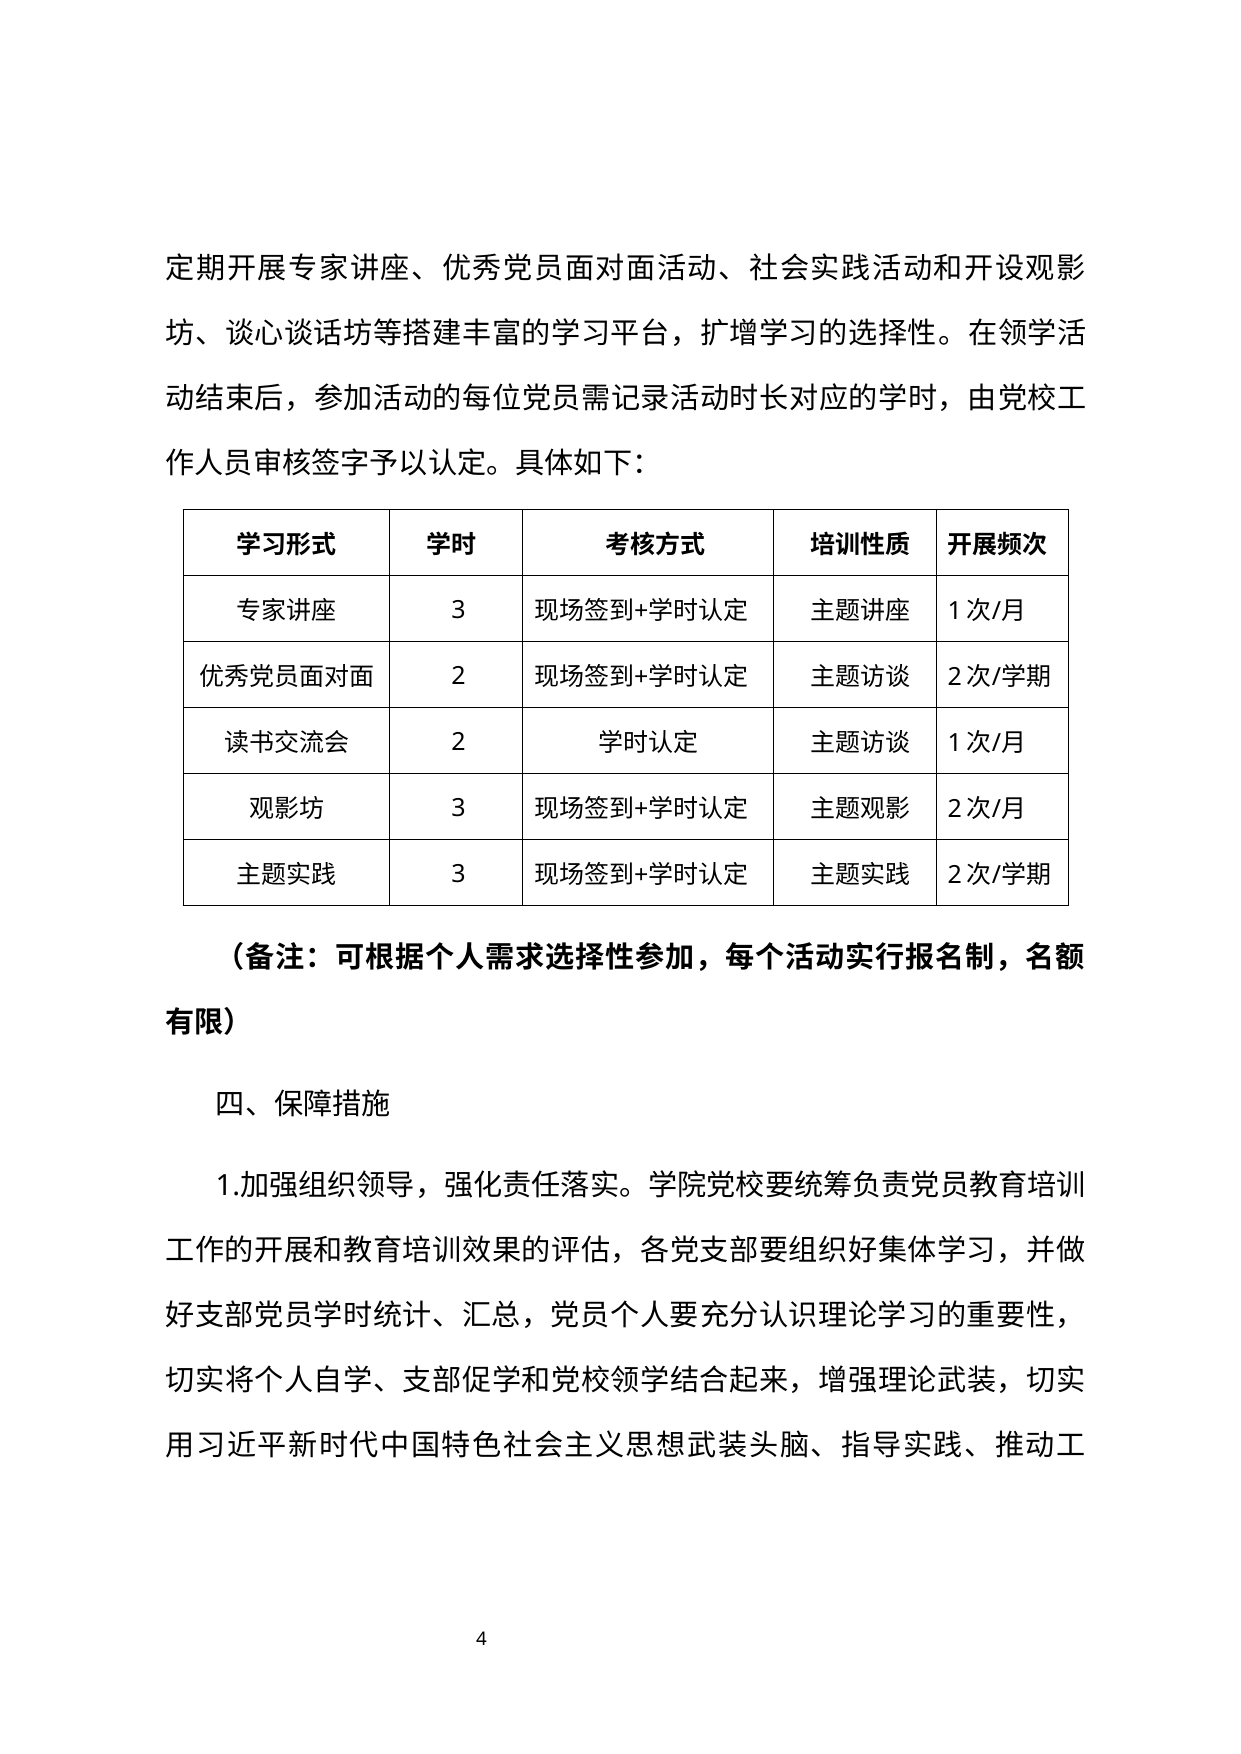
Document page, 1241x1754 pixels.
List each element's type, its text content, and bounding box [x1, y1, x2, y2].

table_header 培训性质 [774, 510, 936, 575]
table_cell 主题观影 [774, 774, 936, 839]
table_cell 现场签到+学时认定 [523, 774, 773, 839]
table_cell 主题访谈 [774, 708, 936, 773]
table_cell 现场签到+学时认定 [523, 840, 773, 905]
table_cell 2次/学期 [937, 642, 1068, 707]
table_cell 学时认定 [523, 708, 773, 773]
table_cell 现场签到+学时认定 [523, 642, 773, 707]
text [165, 233, 1087, 493]
table_cell 观影坊 [184, 774, 389, 839]
table_cell 读书交流会 [184, 708, 389, 773]
table_cell 2 [390, 708, 522, 773]
table_header 学习形式 [184, 510, 389, 575]
table_cell 1次/月 [937, 576, 1068, 641]
text （备注：可根据个人需求选择性参加，每个活动实行报名制，名额有限） [165, 923, 1087, 1053]
table_cell 3 [390, 840, 522, 905]
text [165, 1150, 1087, 1475]
table_cell 2次/学期 [937, 840, 1068, 905]
table_cell 3 [390, 774, 522, 839]
table_header 开展频次 [937, 510, 1068, 575]
table_header 学时 [390, 510, 522, 575]
table_cell 专家讲座 [184, 576, 389, 641]
table_cell 主题实践 [184, 840, 389, 905]
table_cell 主题访谈 [774, 642, 936, 707]
table_cell 优秀党员面对面 [184, 642, 389, 707]
table_cell 1次/月 [937, 708, 1068, 773]
table_header 考核方式 [523, 510, 773, 575]
table_cell 主题实践 [774, 840, 936, 905]
table_cell 2 [390, 642, 522, 707]
table_cell 主题讲座 [774, 576, 936, 641]
table_cell 2次/月 [937, 774, 1068, 839]
table_cell 现场签到+学时认定 [523, 576, 773, 641]
table_cell 3 [390, 576, 522, 641]
text 四、保障措施 [165, 1069, 1087, 1134]
